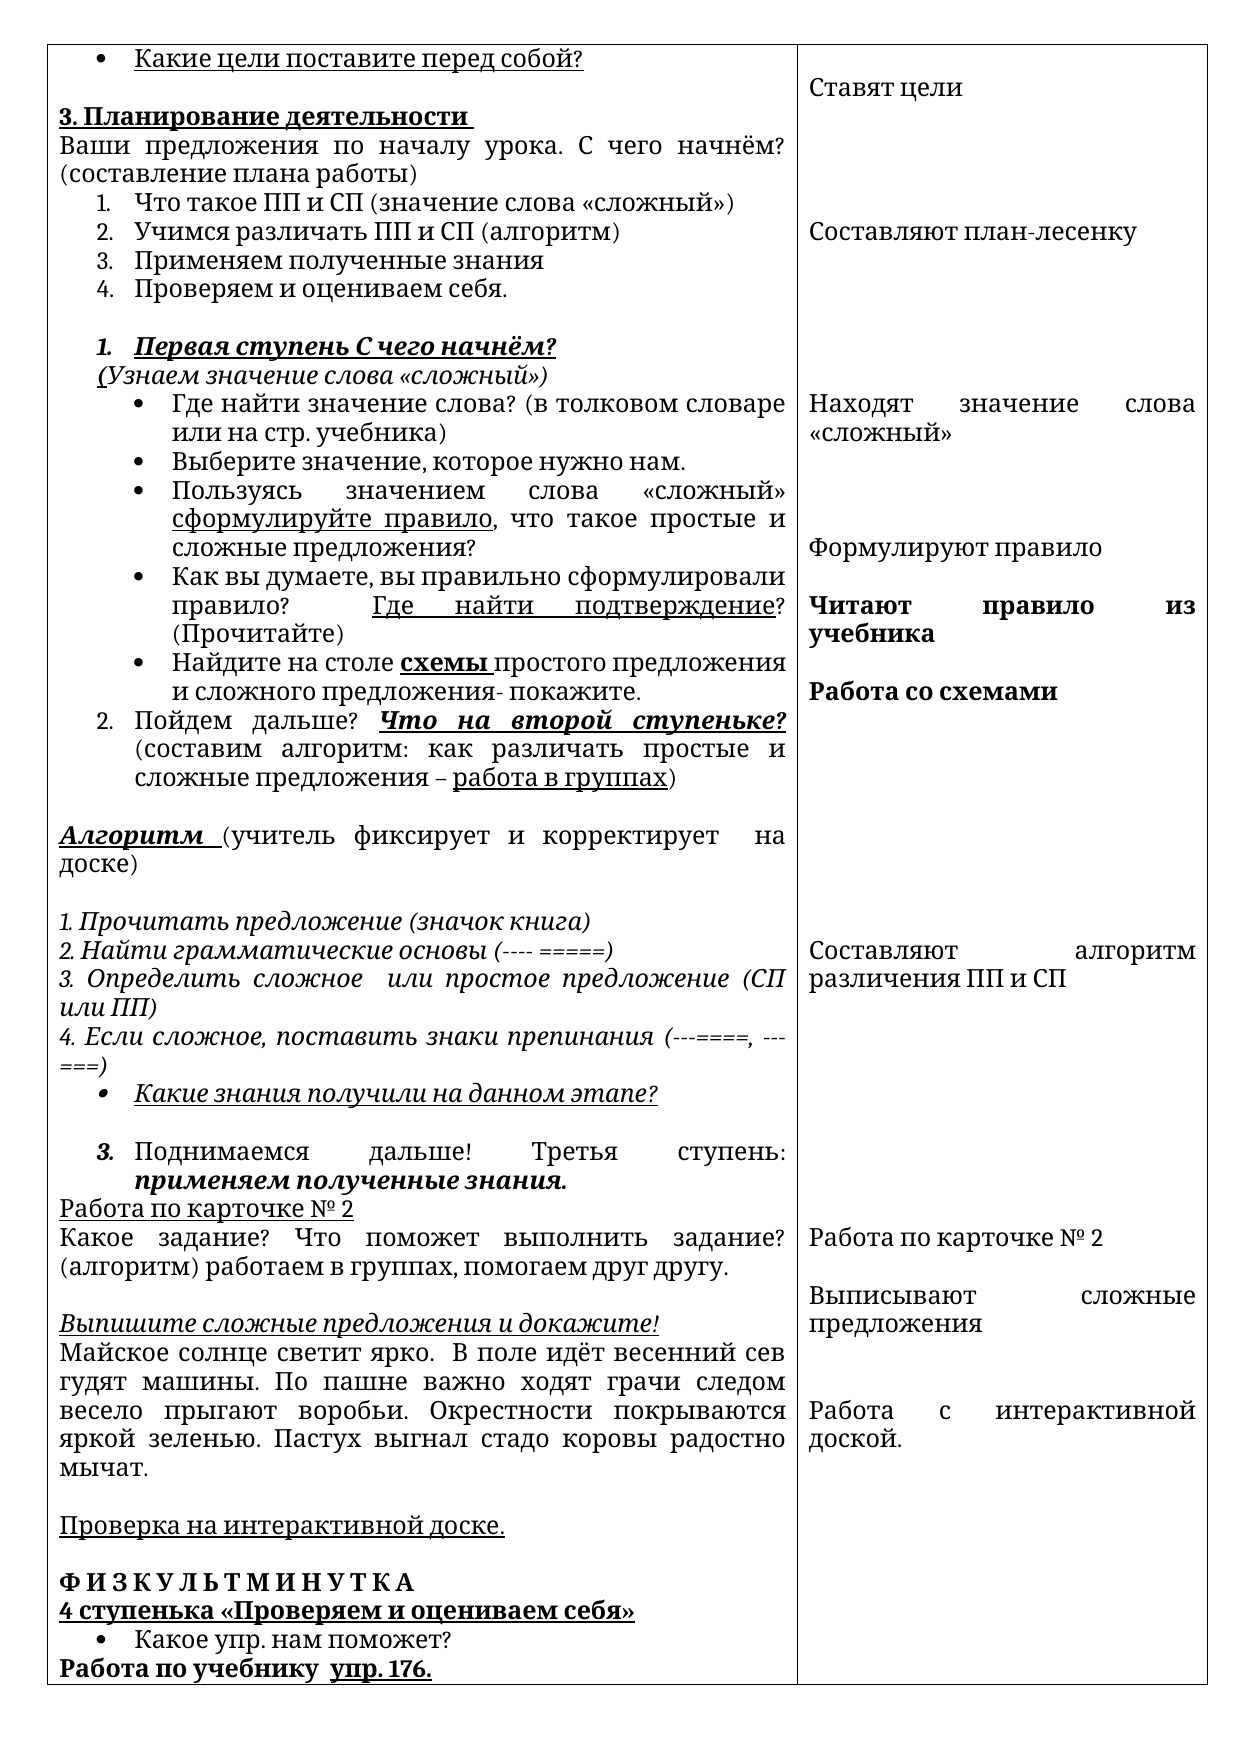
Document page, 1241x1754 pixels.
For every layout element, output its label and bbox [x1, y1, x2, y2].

table_cell [798, 45, 1207, 1684]
table_cell [48, 45, 797, 1684]
